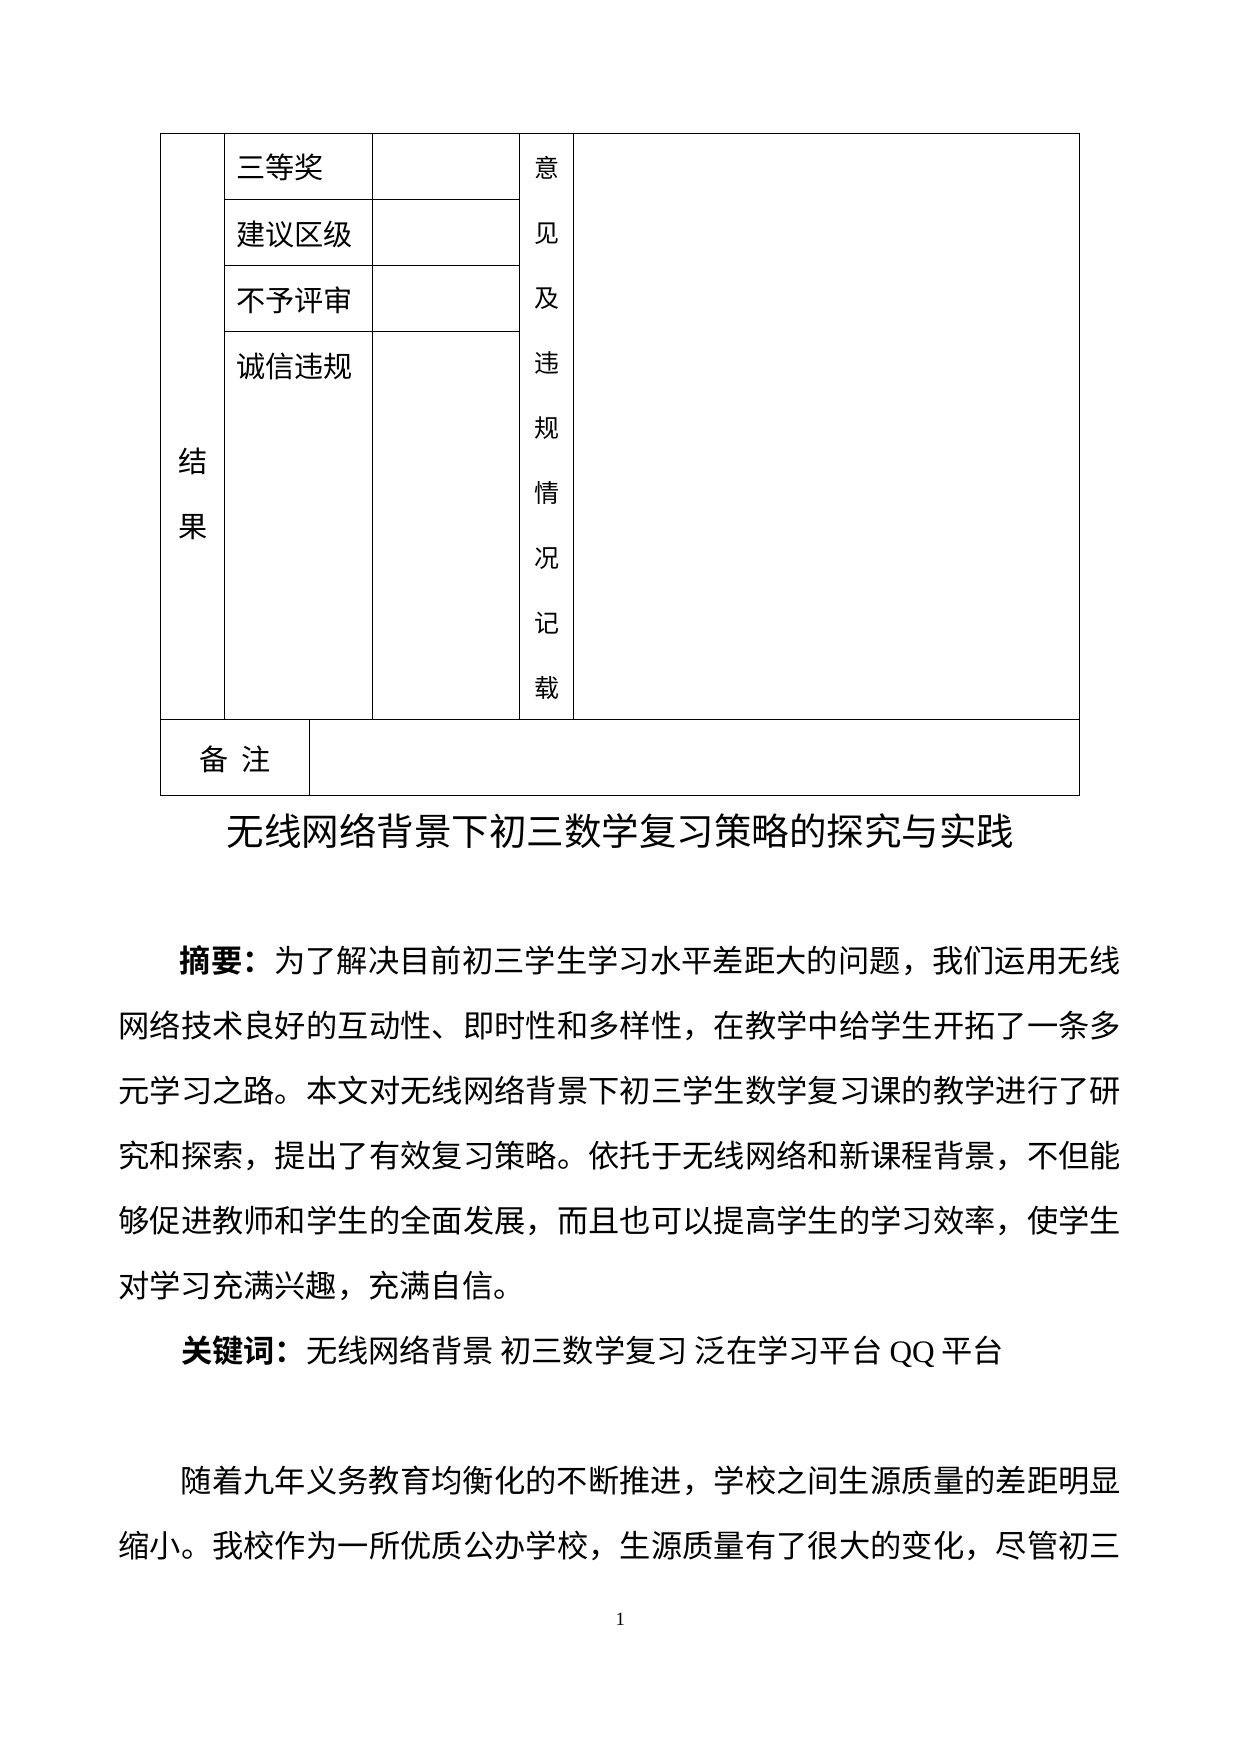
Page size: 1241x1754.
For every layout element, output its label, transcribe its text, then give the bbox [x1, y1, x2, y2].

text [118, 1446, 1122, 1576]
table_cell [373, 332, 519, 719]
table_cell 三等奖 [225, 134, 372, 199]
text 摘要：为了解决目前初三学生学习水平差距大的问题，我们运用无线网络技术良好的互动性、即时性和多样性，在教学中给学生开拓了一条多元学习之路。本文对无线网络背景下初三学生数学复习课的教学进行了研究和探索，提出了有效复习策略。依托于无线网络和新课程背景，不但能够促进教师和学生的全面发展，而且也可以提高学生的学习效率，使学生对学习充满兴趣，充满自信。 [118, 926, 1122, 1316]
table_cell [373, 266, 519, 331]
table_cell 建议区级 [225, 200, 372, 265]
table_cell [373, 134, 519, 199]
table_cell 诚信违规 [225, 332, 372, 719]
table_cell 备 注 [161, 720, 309, 795]
table_cell [373, 200, 519, 265]
table_cell [310, 720, 1079, 795]
text 关键词：无线网络背景 初三数学复习 泛在学习平台 QQ平台 [118, 1316, 1122, 1381]
table_cell 不予评审 [225, 266, 372, 331]
text 无线网络背景下初三数学复习策略的探究与实践 [118, 796, 1122, 861]
